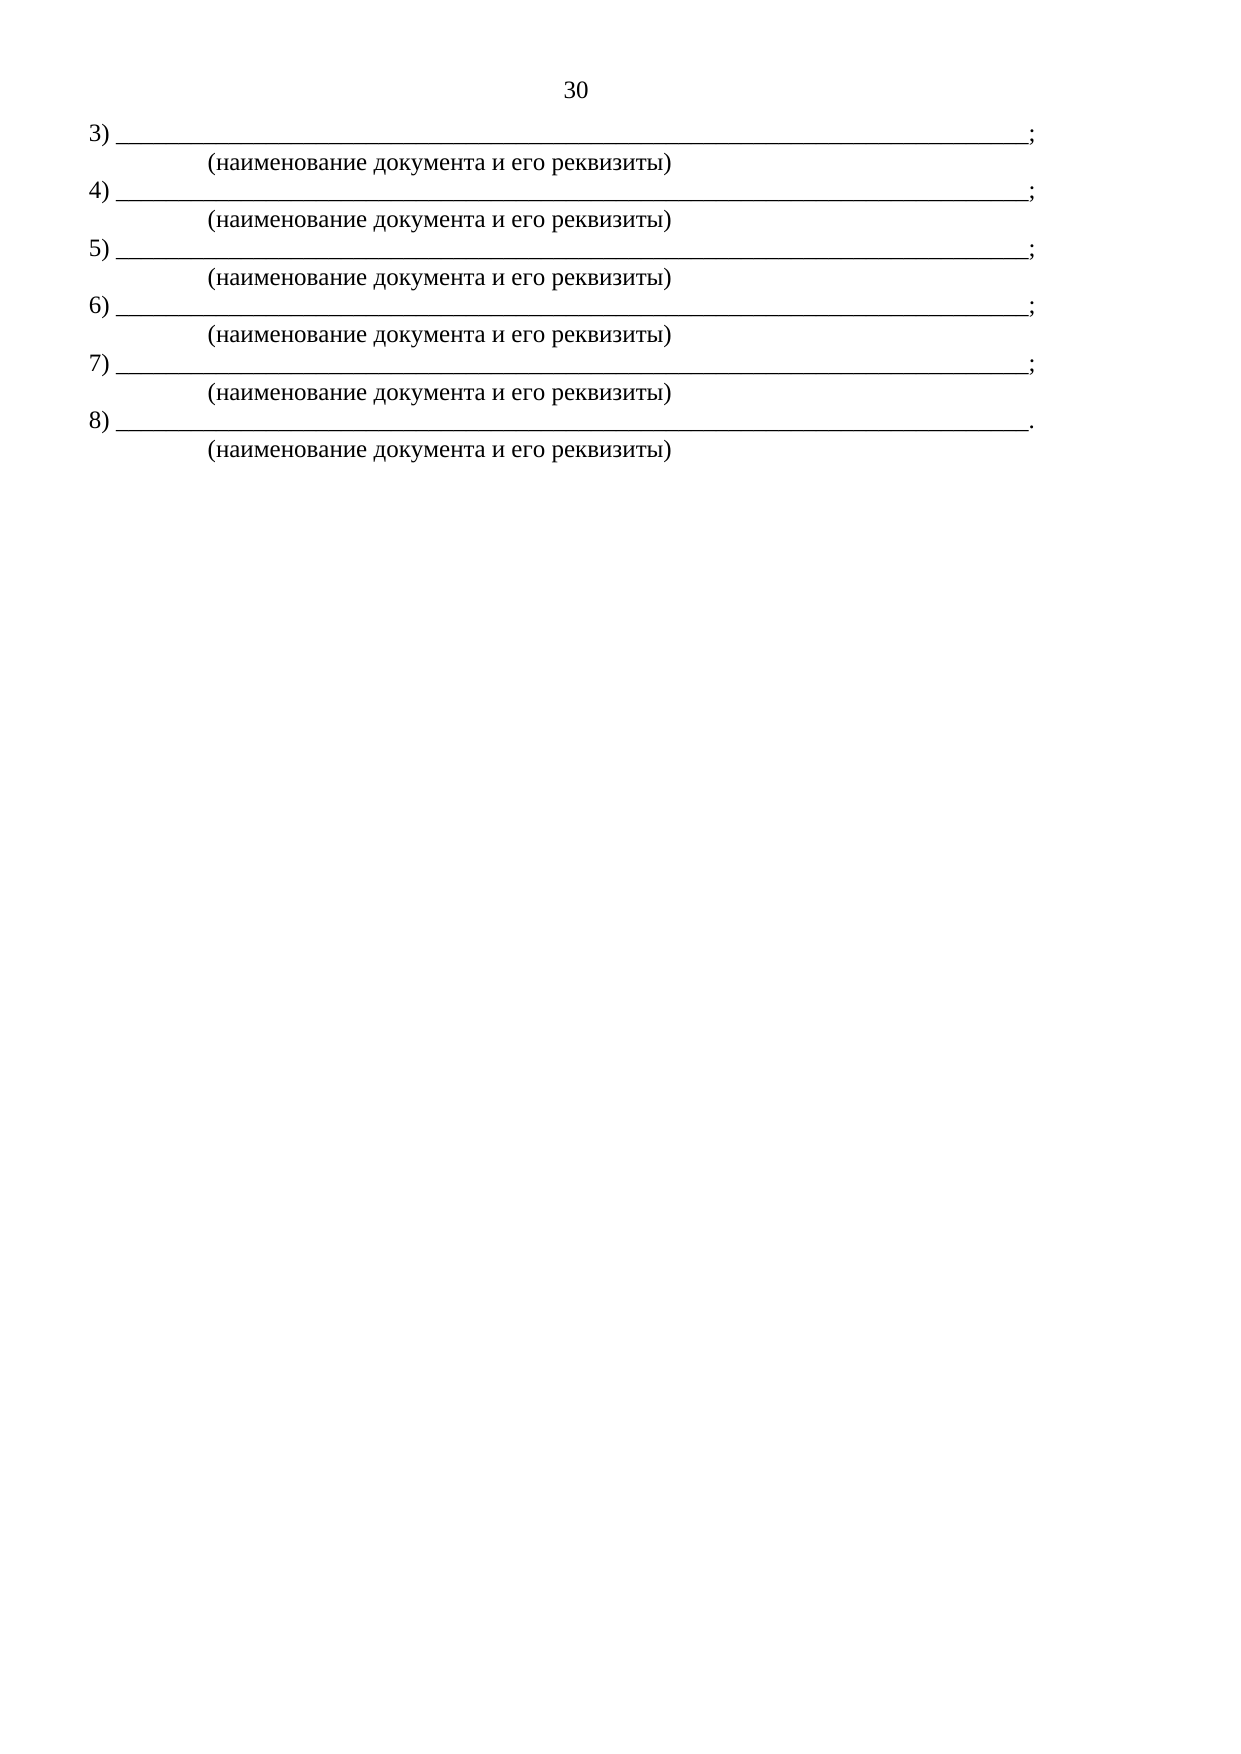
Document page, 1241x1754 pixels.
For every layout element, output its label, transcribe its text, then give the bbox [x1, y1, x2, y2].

text (наименование документа и его реквизиты) [89, 377, 1063, 406]
text (наименование документа и его реквизиты) [89, 147, 1063, 176]
text (наименование документа и его реквизиты) [89, 434, 1063, 463]
text 8) _________________________________________________________________________. [89, 406, 1063, 434]
text 7) _________________________________________________________________________; [89, 348, 1063, 377]
text (наименование документа и его реквизиты) [89, 319, 1063, 348]
text (наименование документа и его реквизиты) [89, 262, 1063, 291]
text (наименование документа и его реквизиты) [89, 204, 1063, 233]
text 5) _________________________________________________________________________; [89, 233, 1063, 262]
text 3) _________________________________________________________________________; [89, 118, 1063, 147]
text 6) _________________________________________________________________________; [89, 291, 1063, 319]
text 4) _________________________________________________________________________; [89, 176, 1063, 204]
